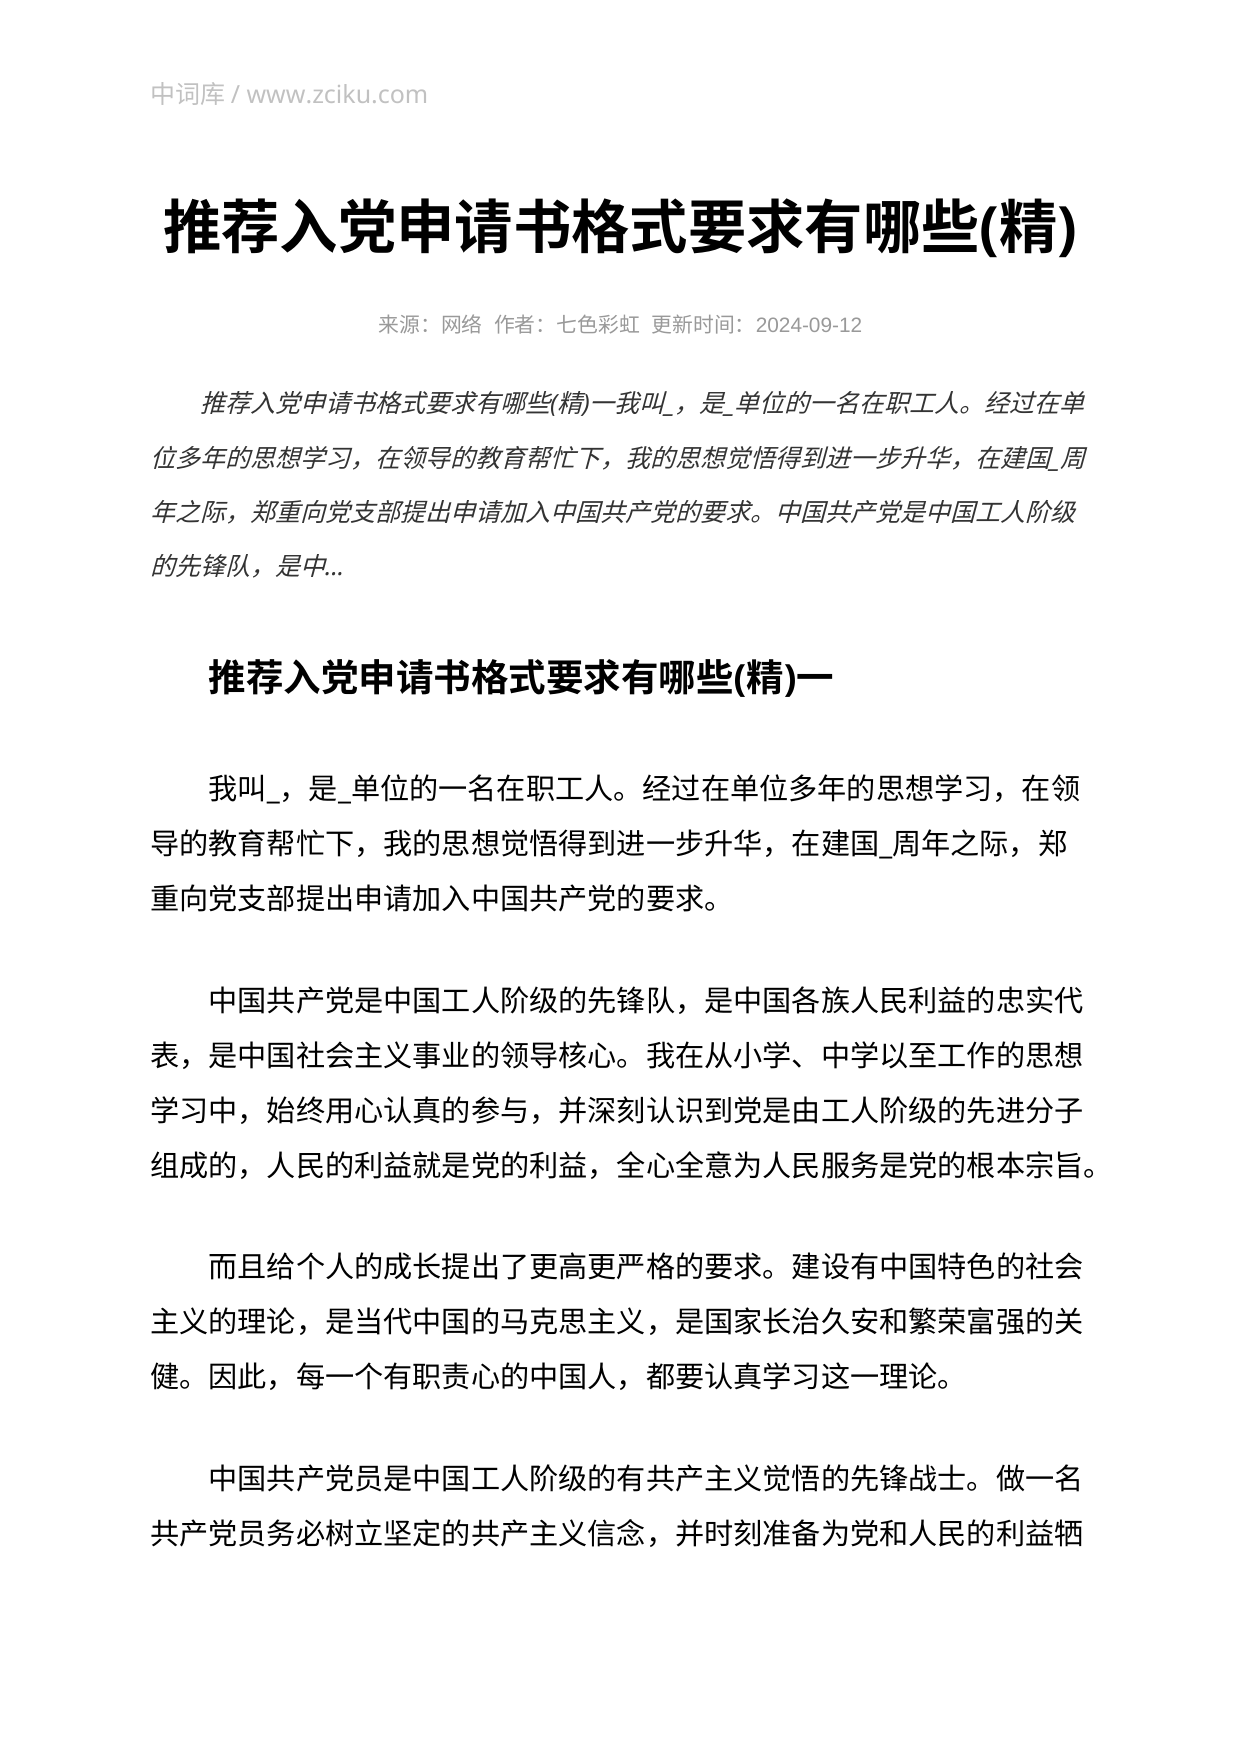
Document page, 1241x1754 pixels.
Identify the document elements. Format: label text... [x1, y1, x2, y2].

text 推荐入党申请书格式要求有哪些(精)一 [150, 648, 1090, 703]
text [150, 1456, 1090, 1553]
text 来源：网络 作者：七色彩虹 更新时间：2024-09-12 [150, 313, 1090, 337]
text 推荐入党申请书格式要求有哪些(精)一我叫_，是_单位的一名在职工人。经过在单位多年的思想学习，在领导的教育帮忙下，我的思想觉悟得到进一步升华，在建国_周年之际，郑重向党支部提出申请加入中国共产党的要求。中国共产党是中国工人阶级的先锋队，是中... [150, 384, 1090, 583]
text 我叫_，是_单位的一名在职工人。经过在单位多年的思想学习，在领导的教育帮忙下，我的思想觉悟得到进一步升华，在建国_周年之际，郑重向党支部提出申请加入中国共产党的要求。 [150, 766, 1090, 918]
text 中国共产党是中国工人阶级的先锋队，是中国各族人民利益的忠实代表，是中国社会主义事业的领导核心。我在从小学、中学以至工作的思想学习中，始终用心认真的参与，并深刻认识到党是由工人阶级的先进分子组成的，人民的利益就是党的利益，全心全意为人民服务是党的根本宗旨。 [150, 977, 1090, 1184]
text 而且给个人的成长提出了更高更严格的要求。建设有中国特色的社会主义的理论，是当代中国的马克思主义，是国家长治久安和繁荣富强的关健。因此，每一个有职责心的中国人，都要认真学习这一理论。 [150, 1244, 1090, 1396]
subtitle 推荐入党申请书格式要求有哪些(精) [150, 181, 1090, 266]
